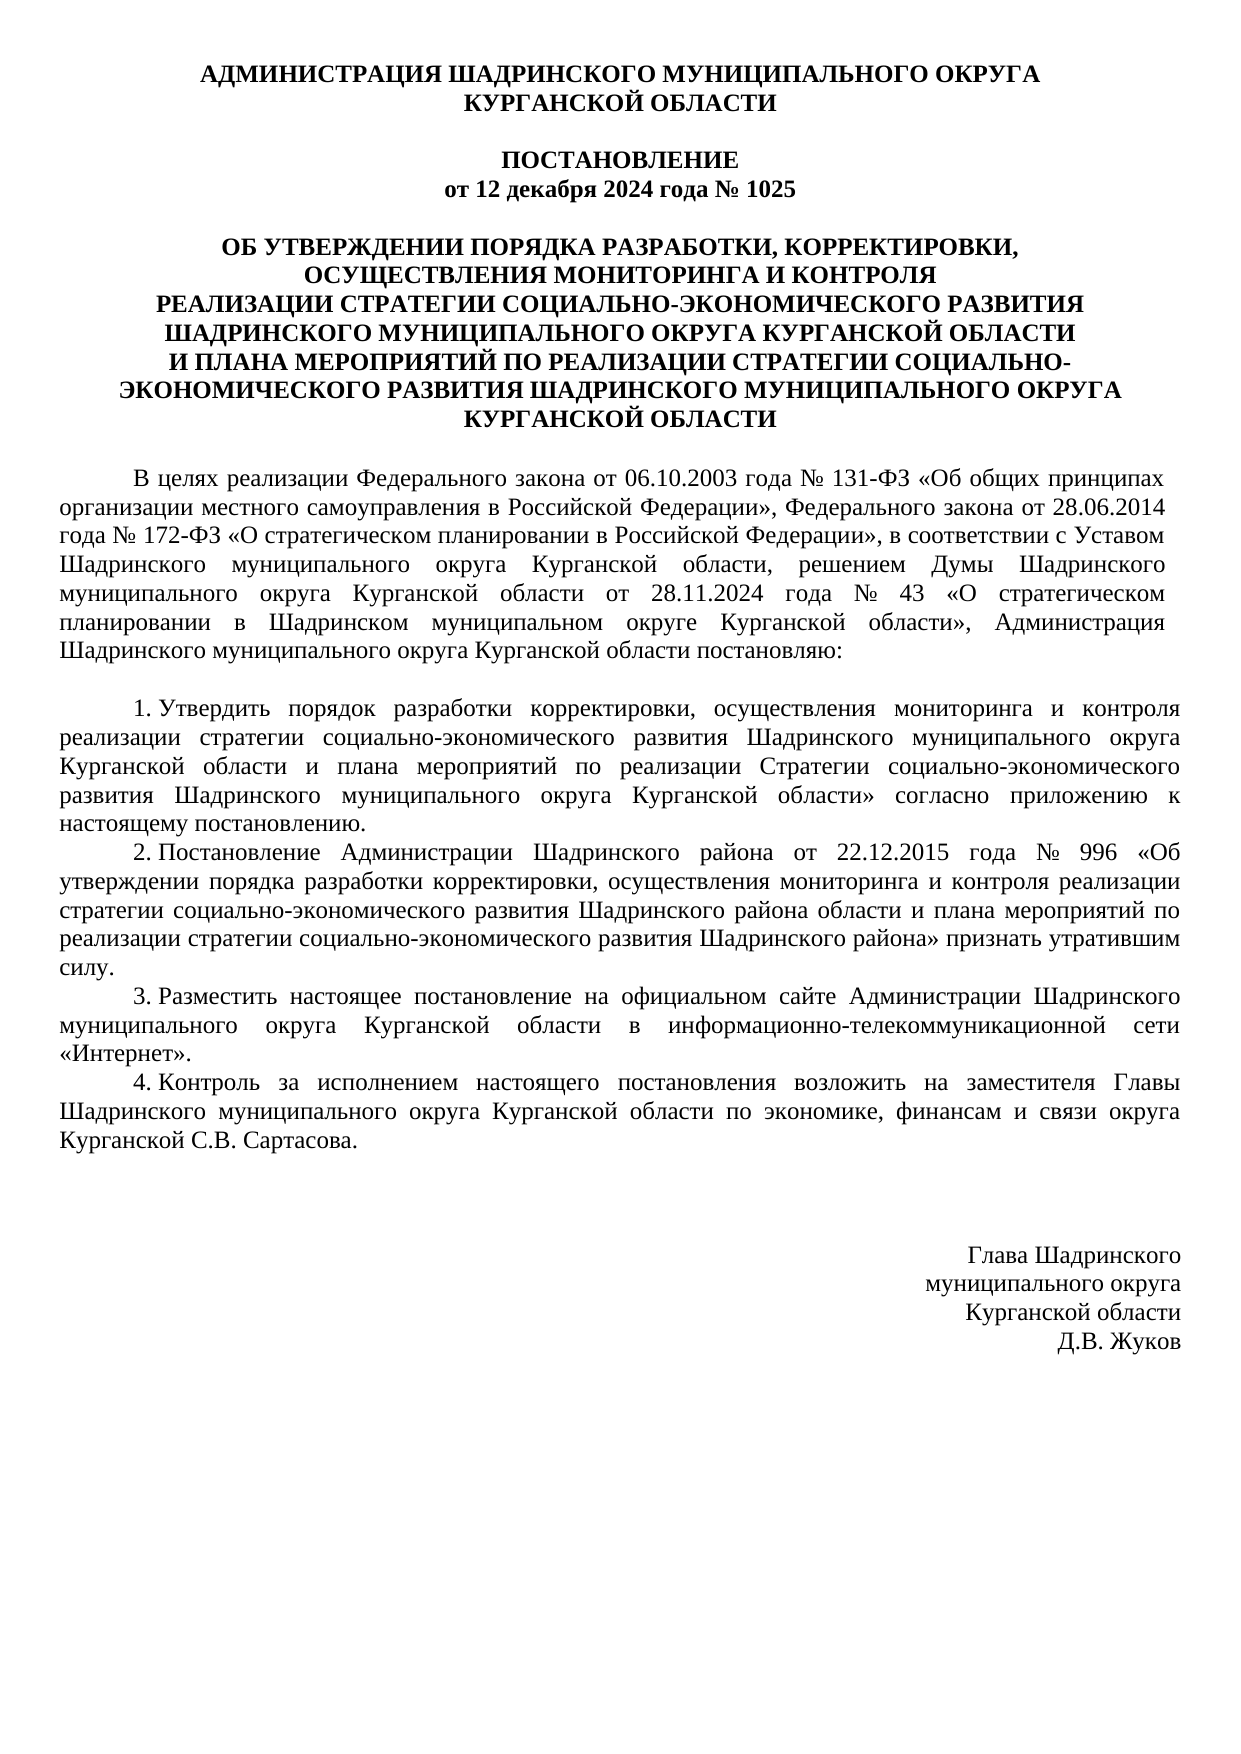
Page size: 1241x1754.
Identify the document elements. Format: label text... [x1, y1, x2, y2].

text 4. Контроль за исполнением настоящего постановления возложить на заместителя Главы Шадринского муниципального округа Курганской области по экономике, финансам и связи округа Курганской С.В. Сартасова. [59, 1067, 1181, 1153]
text 1. Утвердить порядок разработки корректировки, осуществления мониторинга и контроля реализации стратегии социально-экономического развития Шадринского муниципального округа Курганской области и плана мероприятий по реализации Стратегии социально-экономического развития Шадринского муниципального округа Курганской области» согласно приложению к настоящему постановлению. [59, 693, 1181, 837]
text Администрация Шадринского муниципального округа Курганской области [59, 59, 1181, 117]
title Постановление от 12 декабря 2024 года № 1025 Об утверждении порядка разработки, корректировки, осуществления мониторинга и контроля реализации стратегии социально-экономического развития Шадринского муниципального округа Курганской области и плана мероприятий по реализации стратегии социально-экономического развития Шадринского муниципального округа Курганской области [59, 145, 1181, 433]
text Глава Шадринского муниципального округа Курганской области Д.В. Жуков [59, 1240, 1181, 1355]
text 2. Постановление Администрации Шадринского района от 22.12.2015 года № 996 «Об утверждении порядка разработки корректировки, осуществления мониторинга и контроля реализации стратегии социально-экономического развития Шадринского района области и плана мероприятий по реализации стратегии социально-экономического развития Шадринского района» признать утратившим силу. [59, 837, 1181, 981]
text 3. Разместить настоящее постановление на официальном сайте Администрации Шадринского муниципального округа Курганской области в информационно-телекоммуникационной сети «Интернет». [59, 981, 1181, 1067]
text В целях реализации Федерального закона от 06.10.2003 года № 131-ФЗ «Об общих принципах организации местного самоуправления в Российской Федерации», Федерального закона от 28.06.2014 года № 172-ФЗ «О стратегическом планировании в Российской Федерации», в соответствии с Уставом Шадринского муниципального округа Курганской области, решением Думы Шадринского муниципального округа Курганской области от 28.11.2024 года № 43 «О стратегическом планировании в Шадринском муниципальном округе Курганской области», Администрация Шадринского муниципального округа Курганской области постановляю: [59, 463, 1166, 664]
